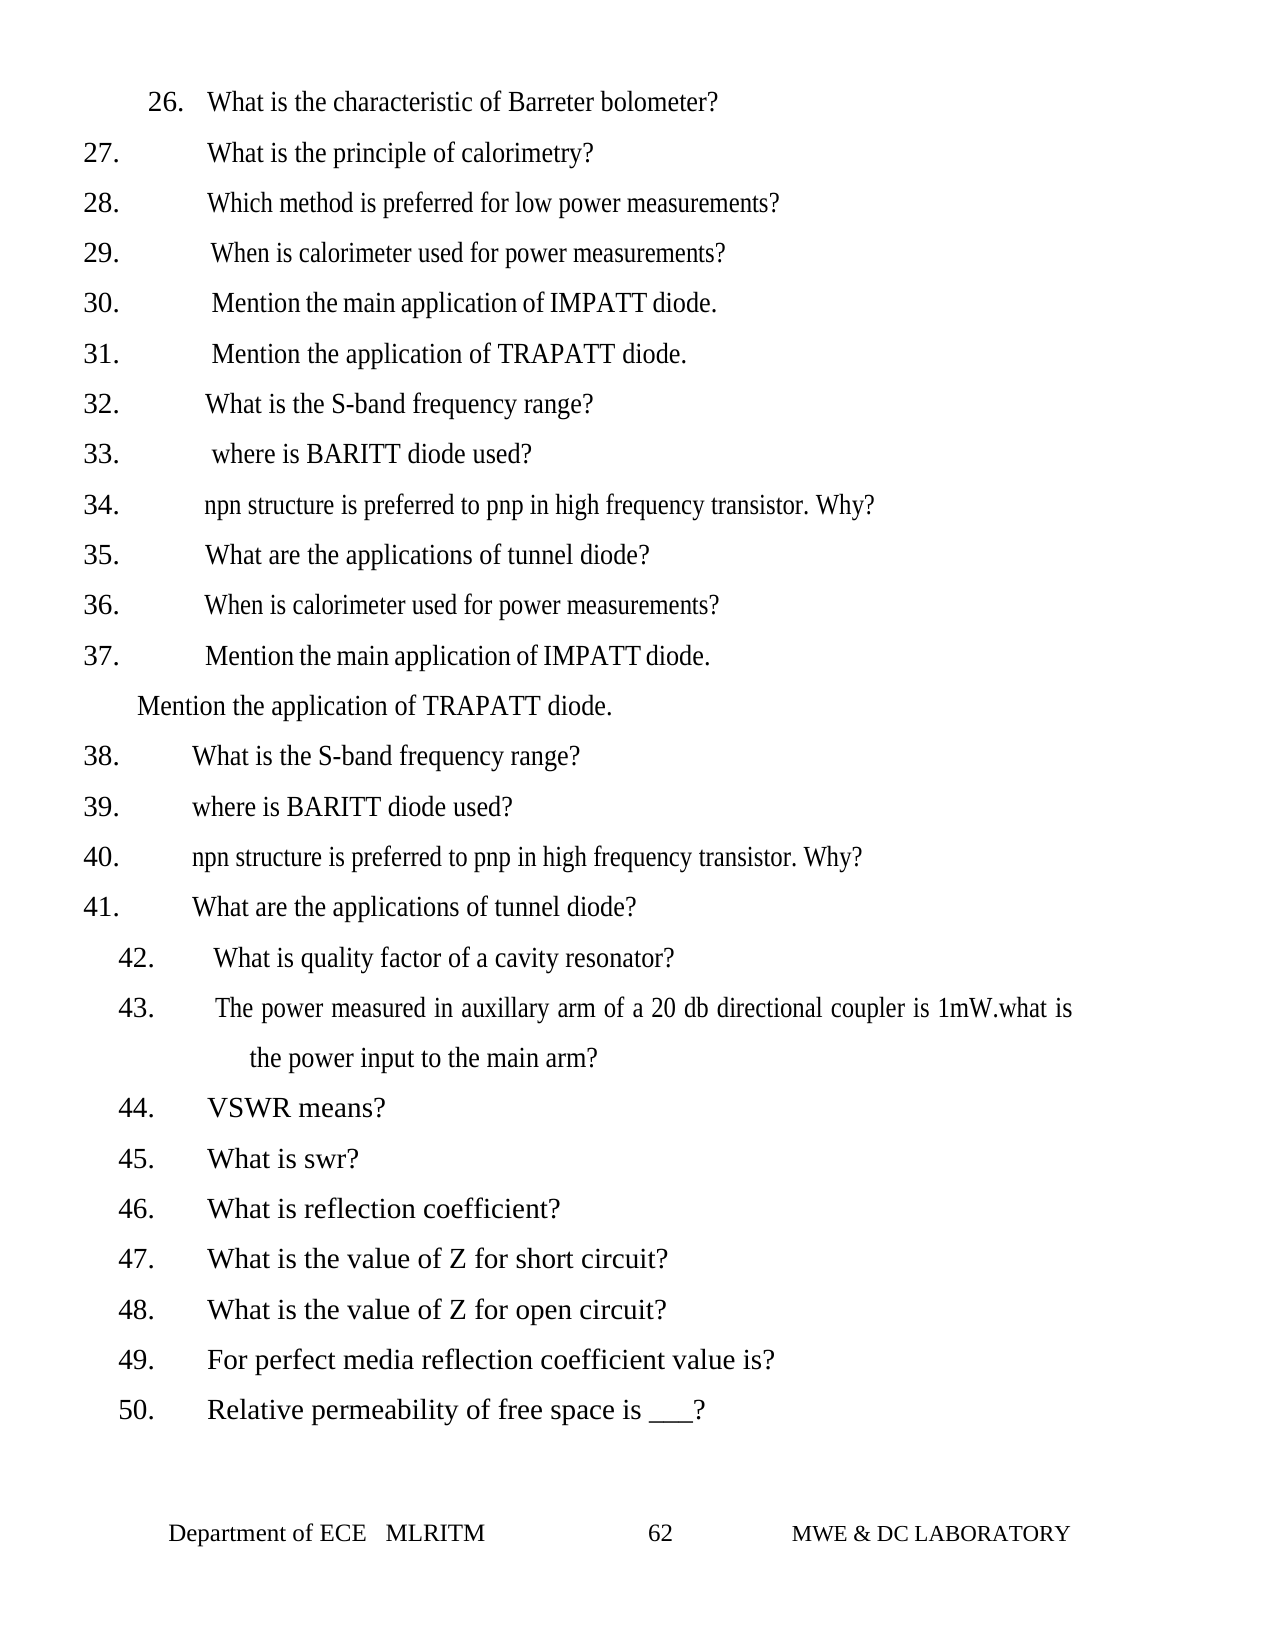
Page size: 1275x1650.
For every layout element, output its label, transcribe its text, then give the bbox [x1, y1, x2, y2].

list The power measured in auxillary arm of a 20 db directional coupler is 1mW.what is the power input to the main arm? [118, 990, 1072, 1074]
list where is BARITT diode used? [83, 437, 1125, 470]
list When is calorimeter used for power measurements? [83, 587, 914, 621]
list What are the applications of tunnel diode? [83, 537, 1125, 571]
list Relative permeability of free space is ___? [118, 1392, 1072, 1426]
list What is the S-band frequency range? [83, 386, 1125, 420]
list npn structure is preferred to pnp in high frequency transistor. Why? [83, 487, 1046, 520]
list Mention the application of TRAPATT diode. [83, 336, 1125, 369]
list For perfect media reflection coefficient value is? [118, 1342, 1072, 1376]
list Mention the main application of IMPATT diode. [83, 286, 1125, 319]
list What is quality factor of a cavity resonator? [103, 940, 852, 973]
list where is BARITT diode used? [83, 789, 1125, 822]
list Which method is preferred for low power measurements? [83, 185, 852, 218]
list What is the characteristic of Barreter bolometer? [148, 84, 1125, 118]
list What is the S-band frequency range? [83, 738, 1125, 772]
list npn structure is preferred to pnp in high frequency transistor. Why? [83, 839, 1046, 873]
list What are the applications of tunnel diode? [83, 889, 1125, 923]
list What is the value of Z for short circuit? [118, 1242, 1072, 1275]
list What is reflection coefficient? [118, 1191, 1072, 1225]
list What is swr? [118, 1141, 1072, 1174]
list What is the value of Z for open circuit? [118, 1292, 1072, 1325]
list VSWR means? [118, 1091, 1072, 1124]
list What is the principle of calorimetry? [83, 135, 1125, 168]
text Mention the application of TRAPATT diode. [124, 688, 1125, 722]
list When is calorimeter used for power measurements? [83, 235, 1124, 269]
list Mention the main application of IMPATT diode. [83, 638, 1125, 671]
